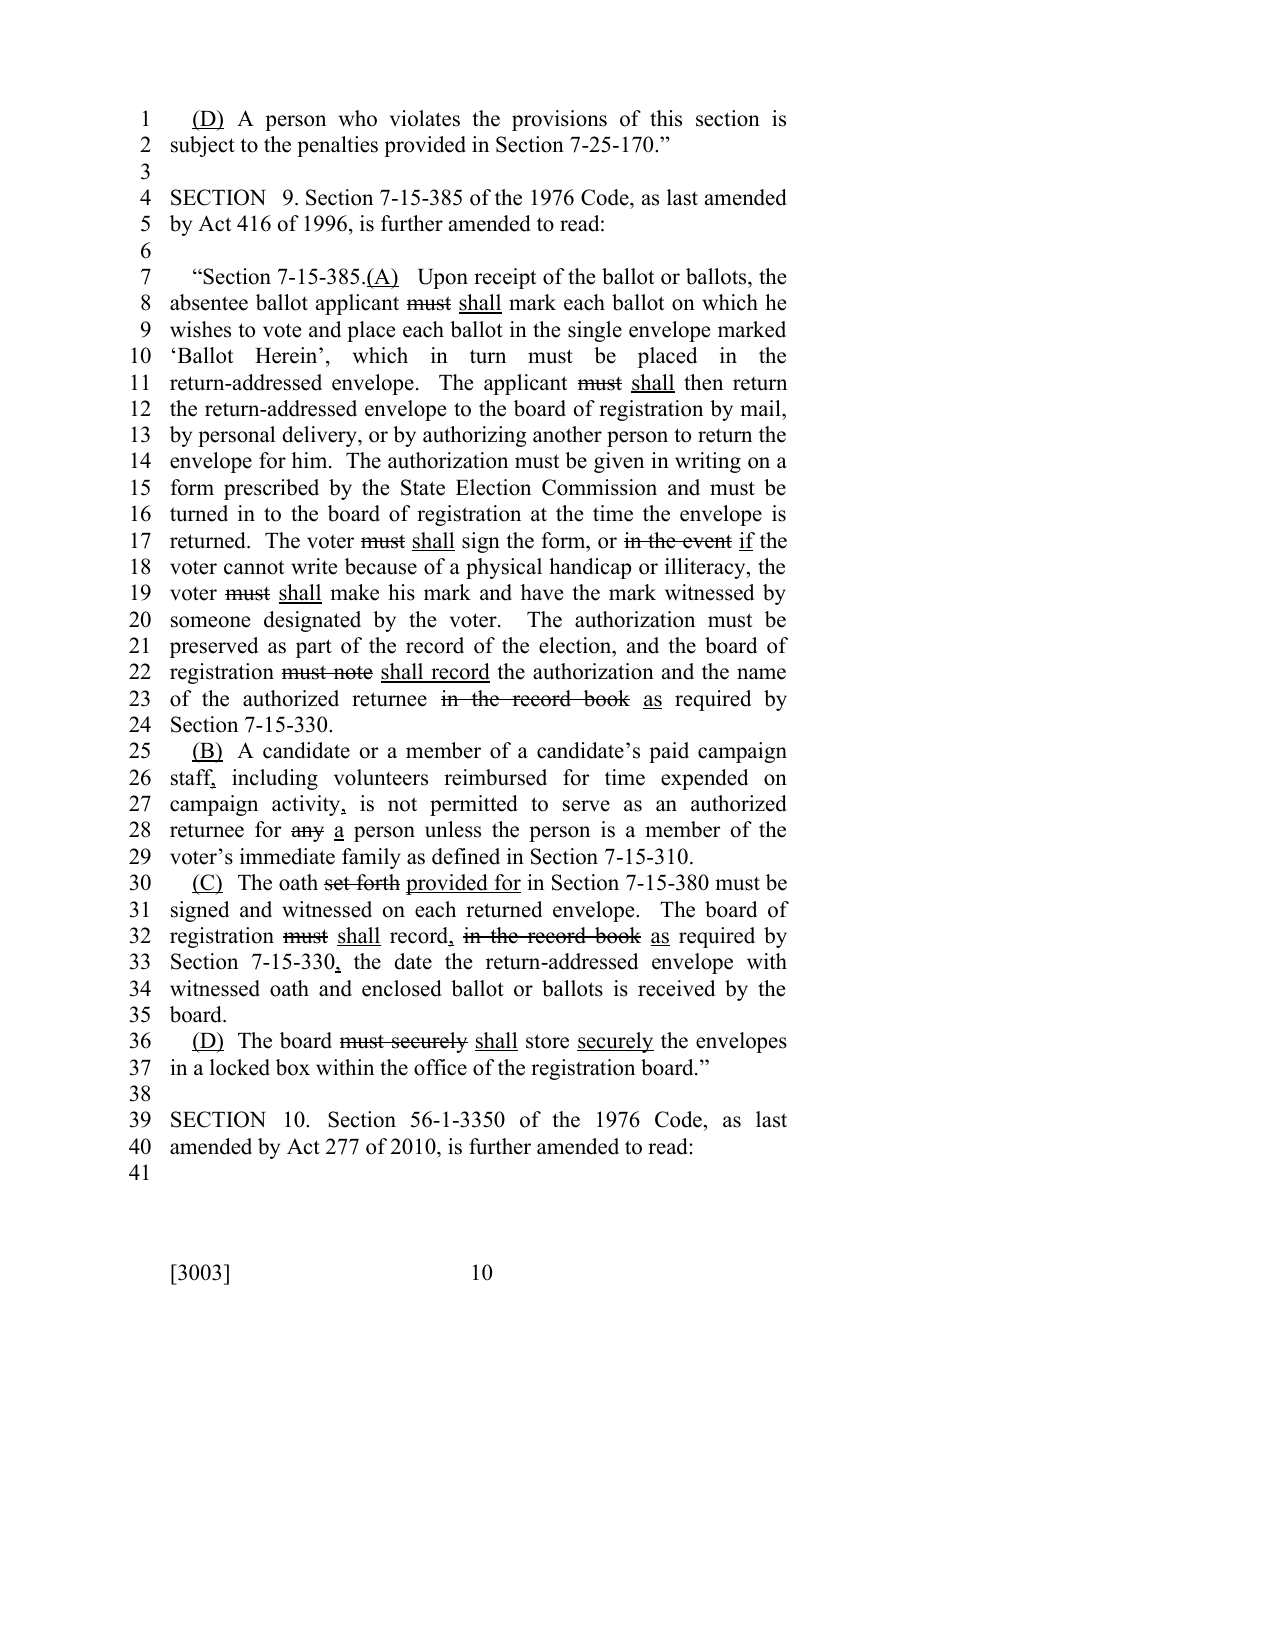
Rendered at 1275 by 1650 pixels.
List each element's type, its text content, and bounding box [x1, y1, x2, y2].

text SECTION 10. Section 56-1-3350 of the 1976 Code, as last amended by Act 277 of 2010, is further amended to read: [169, 1106, 787, 1159]
text (D) The board must securely shall store securely the envelopes in a locked box within the office of the registration board.” [169, 1027, 787, 1080]
text (B) A candidate or a member of a candidate’s paid campaign staff, including volunteers reimbursed for time expended on campaign activity, is not permitted to serve as an authorized returnee for any a person unless the person is a member of the voter’s immediate family as defined in Section 7-15-310. [169, 737, 787, 869]
text SECTION 9. Section 7-15-385 of the 1976 Code, as last amended by Act 416 of 1996, is further amended to read: [169, 184, 787, 237]
text (C) The oath set forth provided for in Section 7-15-380 must be signed and witnessed on each returned envelope. The board of registration must shall record, in the record book as required by Section 7-15-330, the date the return-addressed envelope with witnessed oath and enclosed ballot or ballots is received by the board. [169, 869, 787, 1027]
text “Section 7-15-385.(A) Upon receipt of the ballot or ballots, the absentee ballot applicant must shall mark each ballot on which he wishes to vote and place each ballot in the single envelope marked ‘Ballot Herein’, which in turn must be placed in the return-addressed envelope. The applicant must shall then return the return-addressed envelope to the board of registration by mail, by personal delivery, or by authorizing another person to return the envelope for him. The authorization must be given in writing on a form prescribed by the State Election Commission and must be turned in to the board of registration at the time the envelope is returned. The voter must shall sign the form, or in the event if the voter cannot write because of a physical handicap or illiteracy, the voter must shall make his mark and have the mark witnessed by someone designated by the voter. The authorization must be preserved as part of the record of the election, and the board of registration must note shall record the authorization and the name of the authorized returnee in the record book as required by Section 7-15-330. [169, 263, 787, 737]
text (D) A person who violates the provisions of this section is subject to the penalties provided in Section 7-25-170.” [169, 105, 787, 158]
